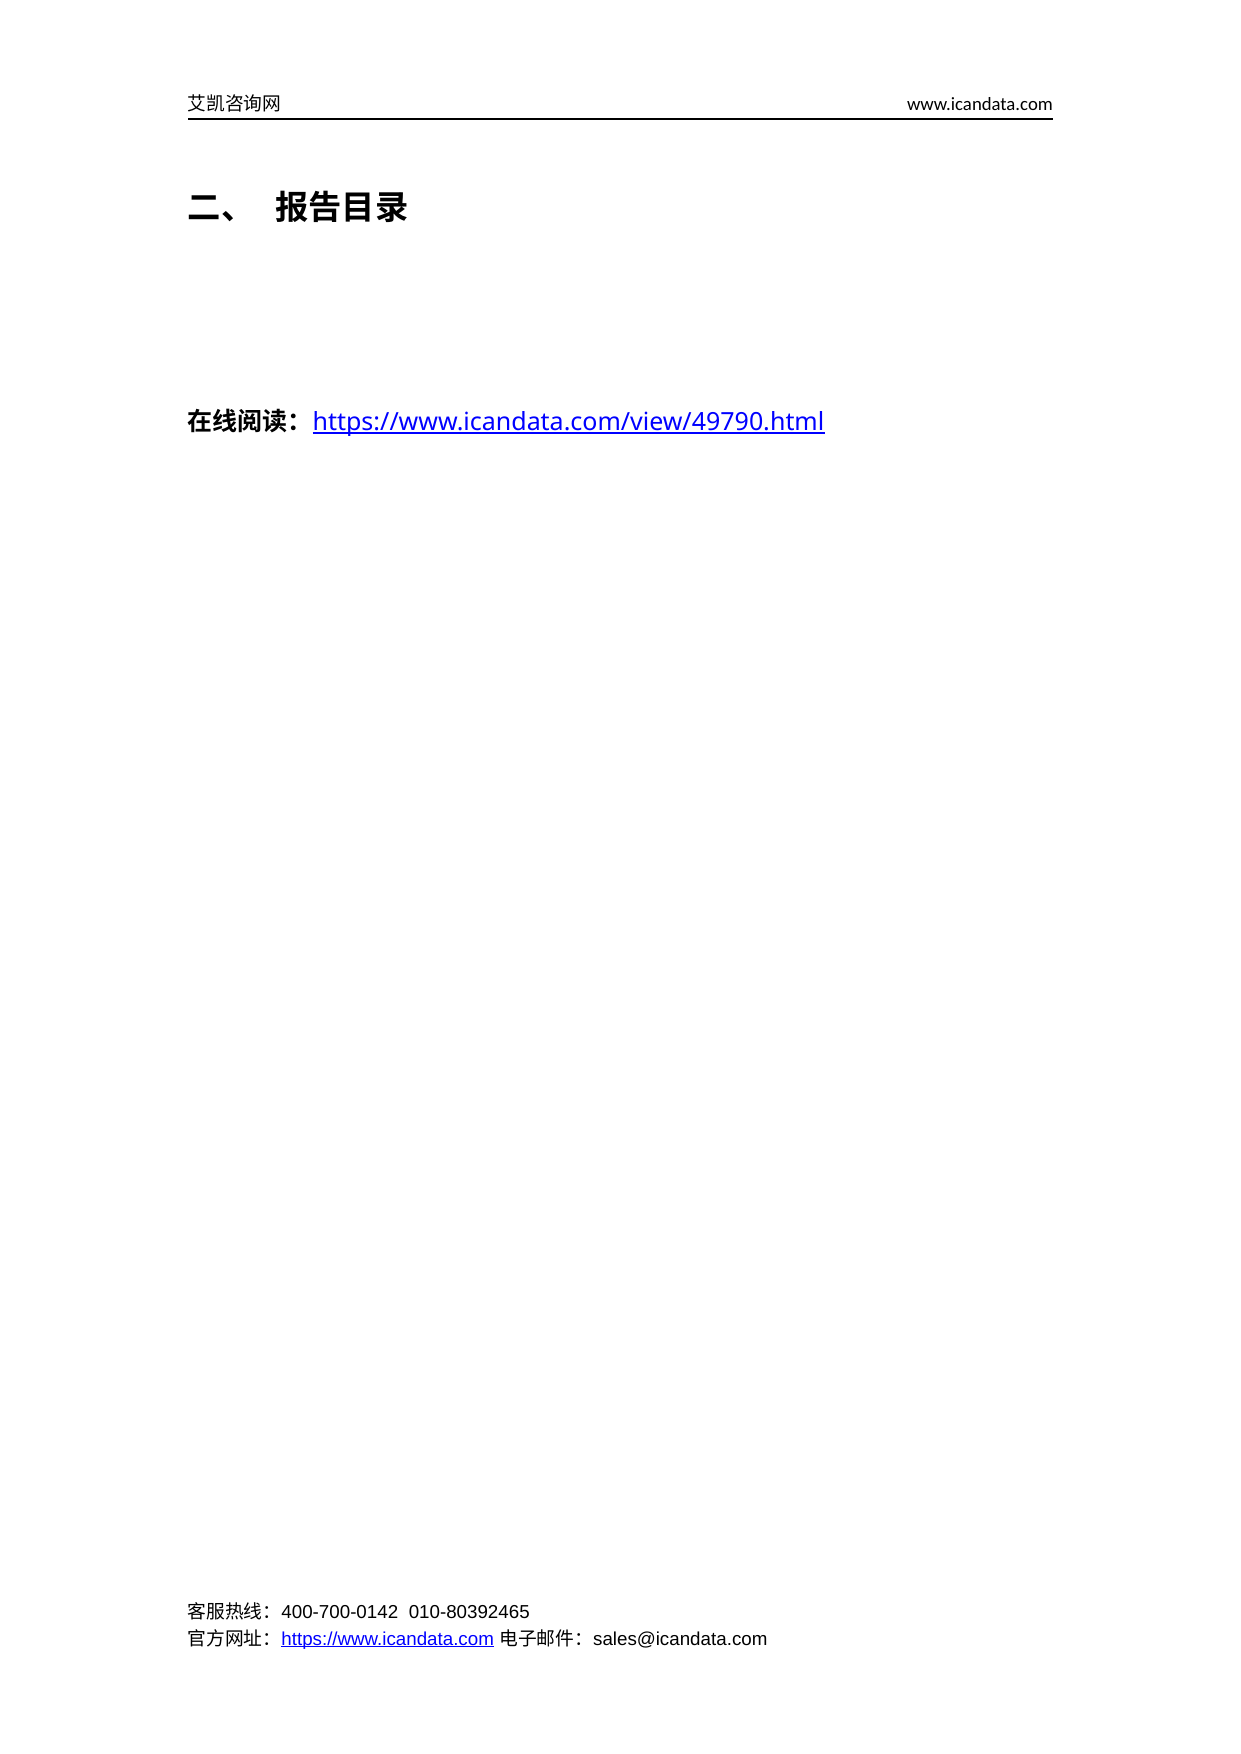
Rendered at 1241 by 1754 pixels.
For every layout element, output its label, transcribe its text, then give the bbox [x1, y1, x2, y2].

text 在线阅读：https://www.icandata.com/view/49790.html [187, 387, 1053, 452]
subtitle 报告目录 [187, 172, 1053, 237]
